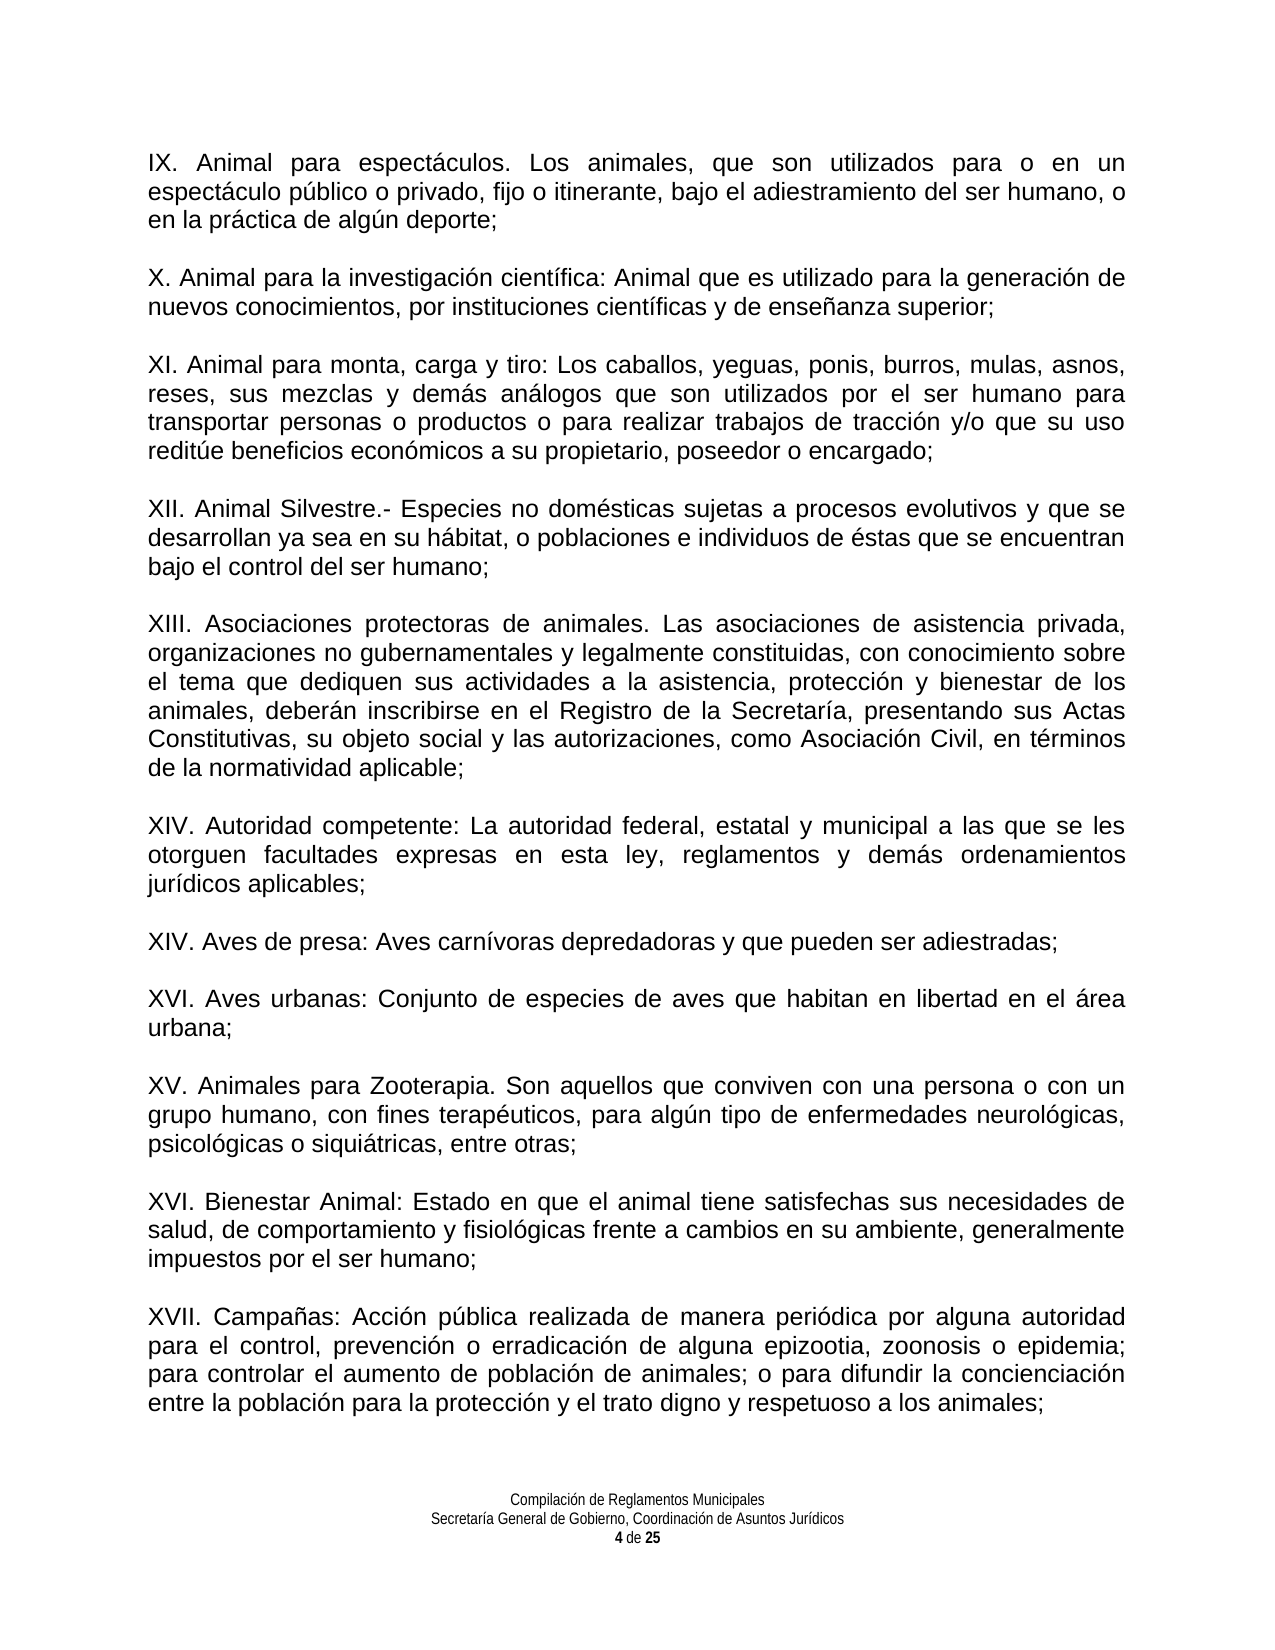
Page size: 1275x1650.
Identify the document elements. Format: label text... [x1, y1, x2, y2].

text XVI. Aves urbanas: Conjunto de especies de aves que habitan en libertad en el área urbana; [148, 984, 1127, 1042]
text X. Animal para la investigación científica: Animal que es utilizado para la generación de nuevos conocimientos, por instituciones científicas y de enseñanza superior; [148, 263, 1127, 321]
text IX. Animal para espectáculos. Los animales, que son utilizados para o en un espectáculo público o privado, fijo o itinerante, bajo el adiestramiento del ser humano, o en la práctica de algún deporte; [148, 148, 1127, 234]
text XIII. Asociaciones protectoras de animales. Las asociaciones de asistencia privada, organizaciones no gubernamentales y legalmente constituidas, con conocimiento sobre el tema que dediquen sus actividades a la asistencia, protección y bienestar de los animales, deberán inscribirse en el Registro de la Secretaría, presentando sus Actas Constitutivas, su objeto social y las autorizaciones, como Asociación Civil, en términos de la normatividad aplicable; [148, 609, 1127, 782]
text XI. Animal para monta, carga y tiro: Los caballos, yeguas, ponis, burros, mulas, asnos, reses, sus mezclas y demás análogos que son utilizados por el ser humano para transportar personas o productos o para realizar trabajos de tracción y/o que su uso reditúe beneficios económicos a su propietario, poseedor o encargado; [148, 350, 1127, 465]
text XII. Animal Silvestre.- Especies no domésticas sujetas a procesos evolutivos y que se desarrollan ya sea en su hábitat, o poblaciones e individuos de éstas que se encuentran bajo el control del ser humano; [148, 494, 1127, 580]
text XV. Animales para Zooterapia. Son aquellos que conviven con una persona o con un grupo humano, con fines terapéuticos, para algún tipo de enfermedades neurológicas, psicológicas o siquiátricas, entre otras; [148, 1071, 1127, 1157]
text XVII. Campañas: Acción pública realizada de manera periódica por alguna autoridad para el control, prevención o erradicación de alguna epizootia, zoonosis o epidemia; para controlar el aumento de población de animales; o para difundir la concienciación entre la población para la protección y el trato digno y respetuoso a los animales; [148, 1302, 1127, 1417]
text XVI. Bienestar Animal: Estado en que el animal tiene satisfechas sus necesidades de salud, de comportamiento y fisiológicas frente a cambios en su ambiente, generalmente impuestos por el ser humano; [148, 1186, 1127, 1273]
text XIV. Aves de presa: Aves carnívoras depredadoras y que pueden ser adiestradas; [148, 926, 1127, 955]
text XIV. Autoridad competente: La autoridad federal, estatal y municipal a las que se les otorguen facultades expresas en esta ley, reglamentos y demás ordenamientos jurídicos aplicables; [148, 811, 1127, 897]
